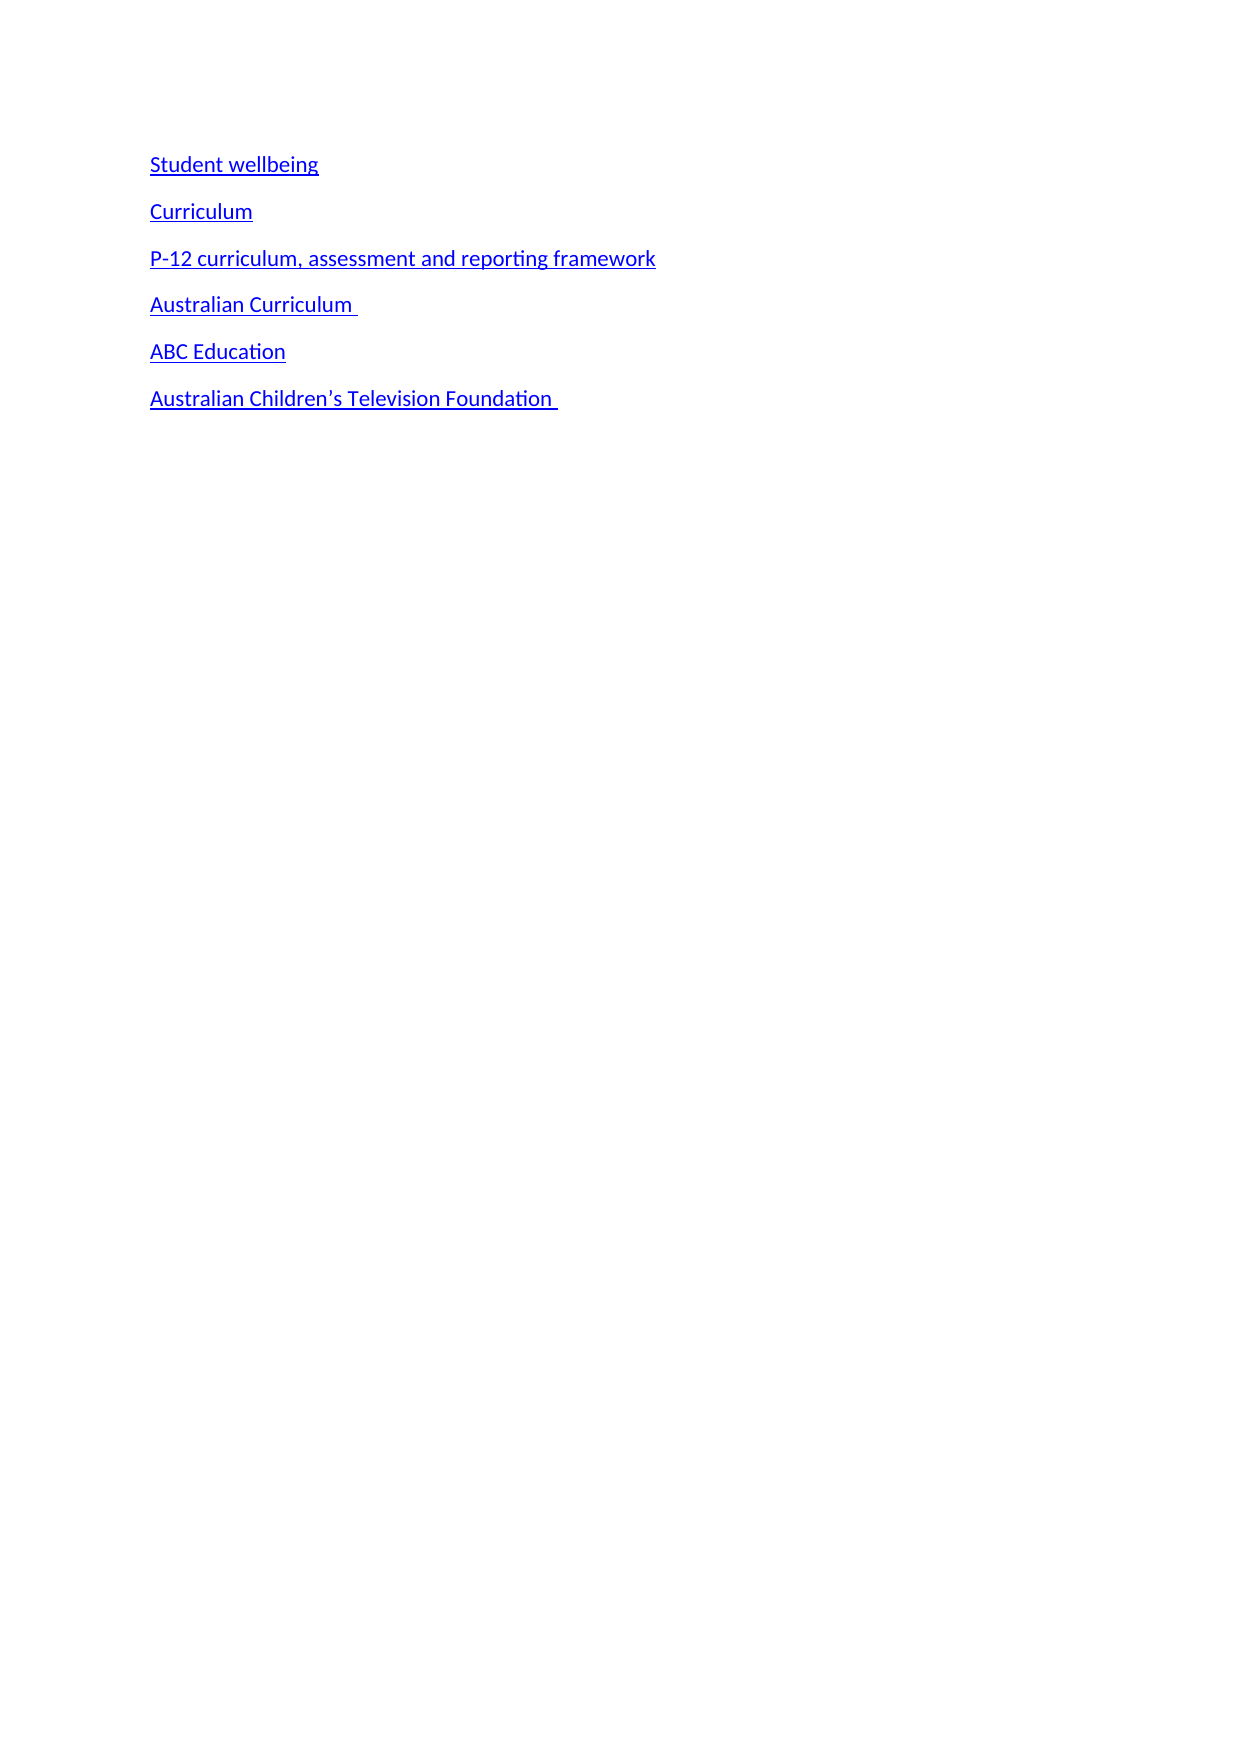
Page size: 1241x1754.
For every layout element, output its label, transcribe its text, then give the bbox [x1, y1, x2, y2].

text ABC Education [150, 337, 1090, 366]
text Student wellbeing [150, 150, 1090, 178]
text P-12 curriculum, assessment and reporting framework [150, 244, 1090, 272]
text Curriculum [150, 197, 1090, 225]
text Australian Children’s Television Foundation [150, 384, 1090, 412]
text Australian Curriculum [150, 291, 1090, 319]
